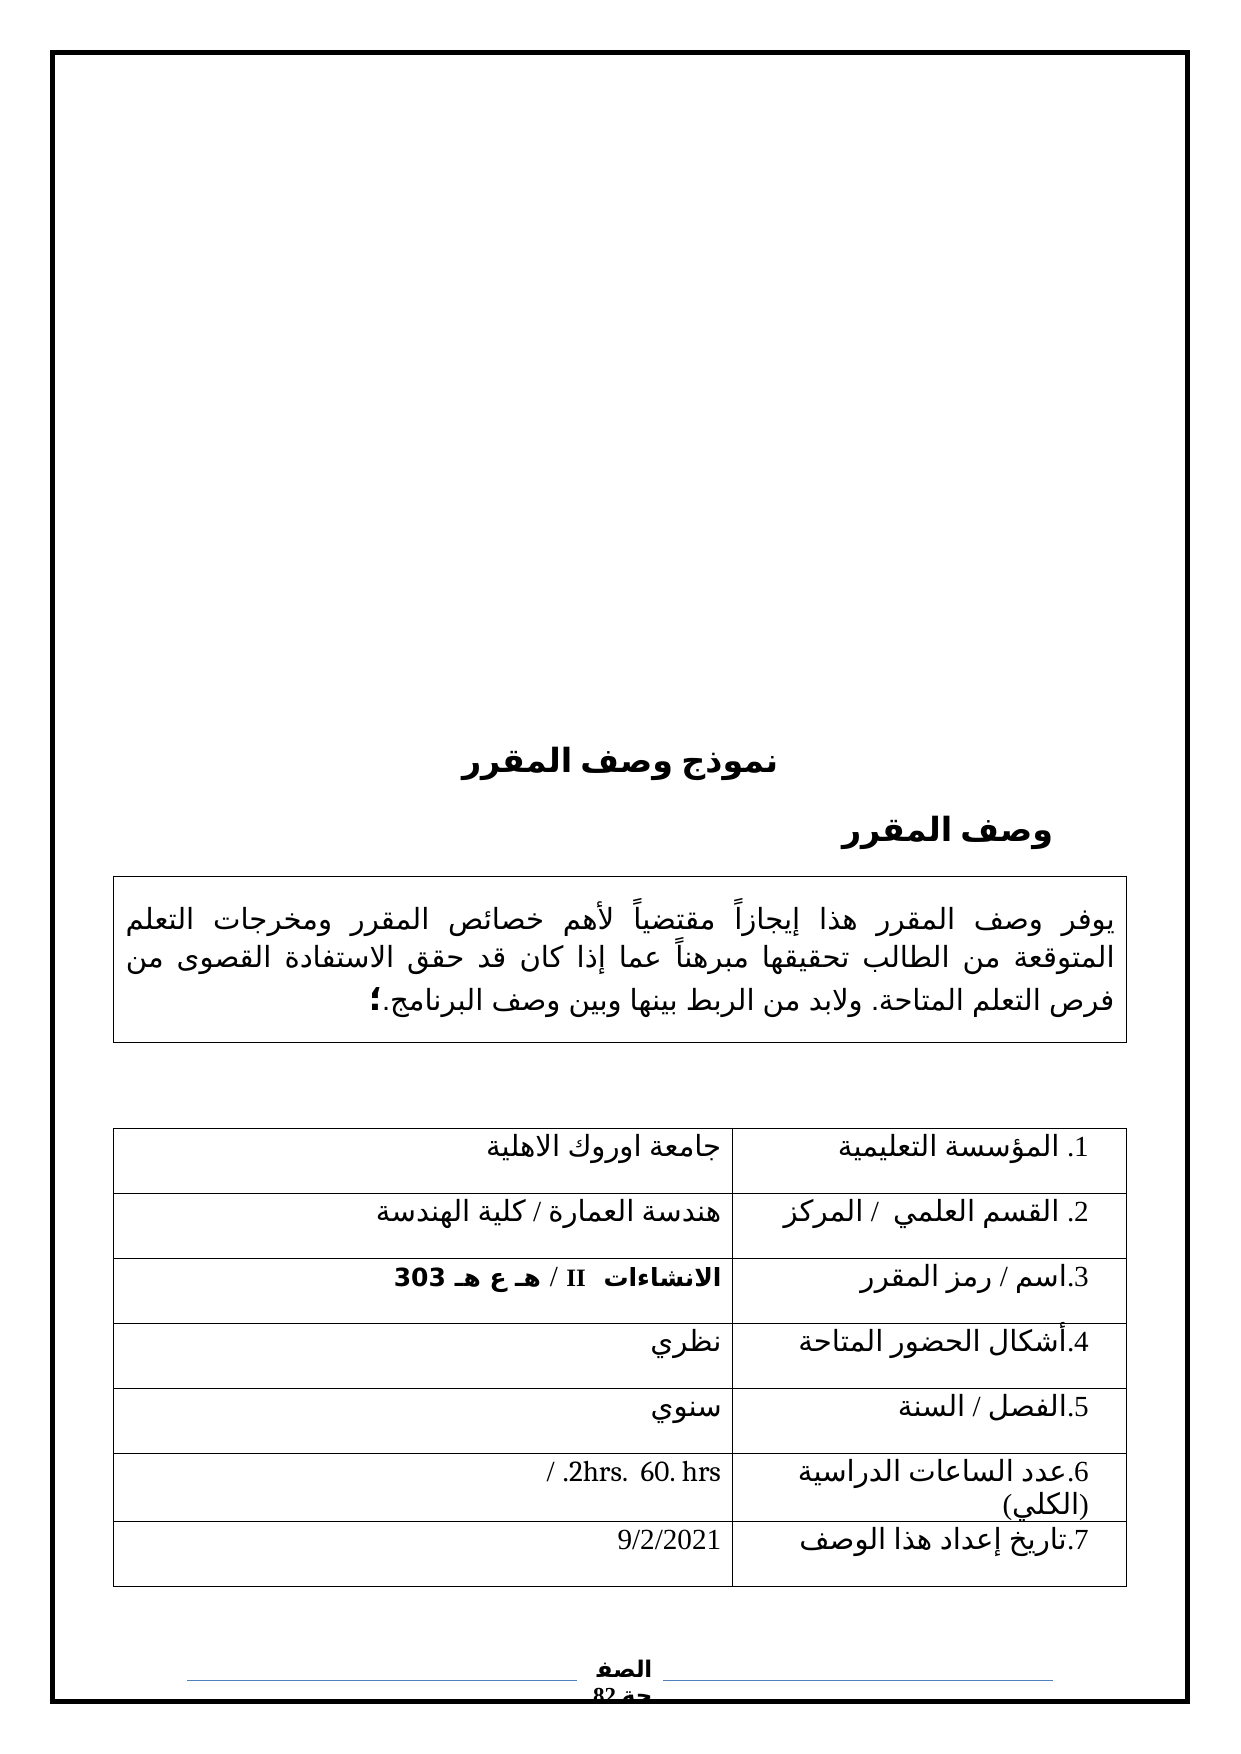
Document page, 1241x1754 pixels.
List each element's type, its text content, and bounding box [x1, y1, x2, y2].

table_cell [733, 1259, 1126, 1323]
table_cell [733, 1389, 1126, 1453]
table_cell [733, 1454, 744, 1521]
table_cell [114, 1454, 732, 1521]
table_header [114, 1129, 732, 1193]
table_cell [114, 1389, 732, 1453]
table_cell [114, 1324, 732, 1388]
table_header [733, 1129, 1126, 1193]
text نموذج وصف المقرر [187, 742, 1053, 780]
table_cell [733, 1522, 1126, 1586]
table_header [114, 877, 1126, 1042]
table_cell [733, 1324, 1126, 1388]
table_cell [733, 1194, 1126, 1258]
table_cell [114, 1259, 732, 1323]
text وصف المقرر [187, 811, 1053, 849]
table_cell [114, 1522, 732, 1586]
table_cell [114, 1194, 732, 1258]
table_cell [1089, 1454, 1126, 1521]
